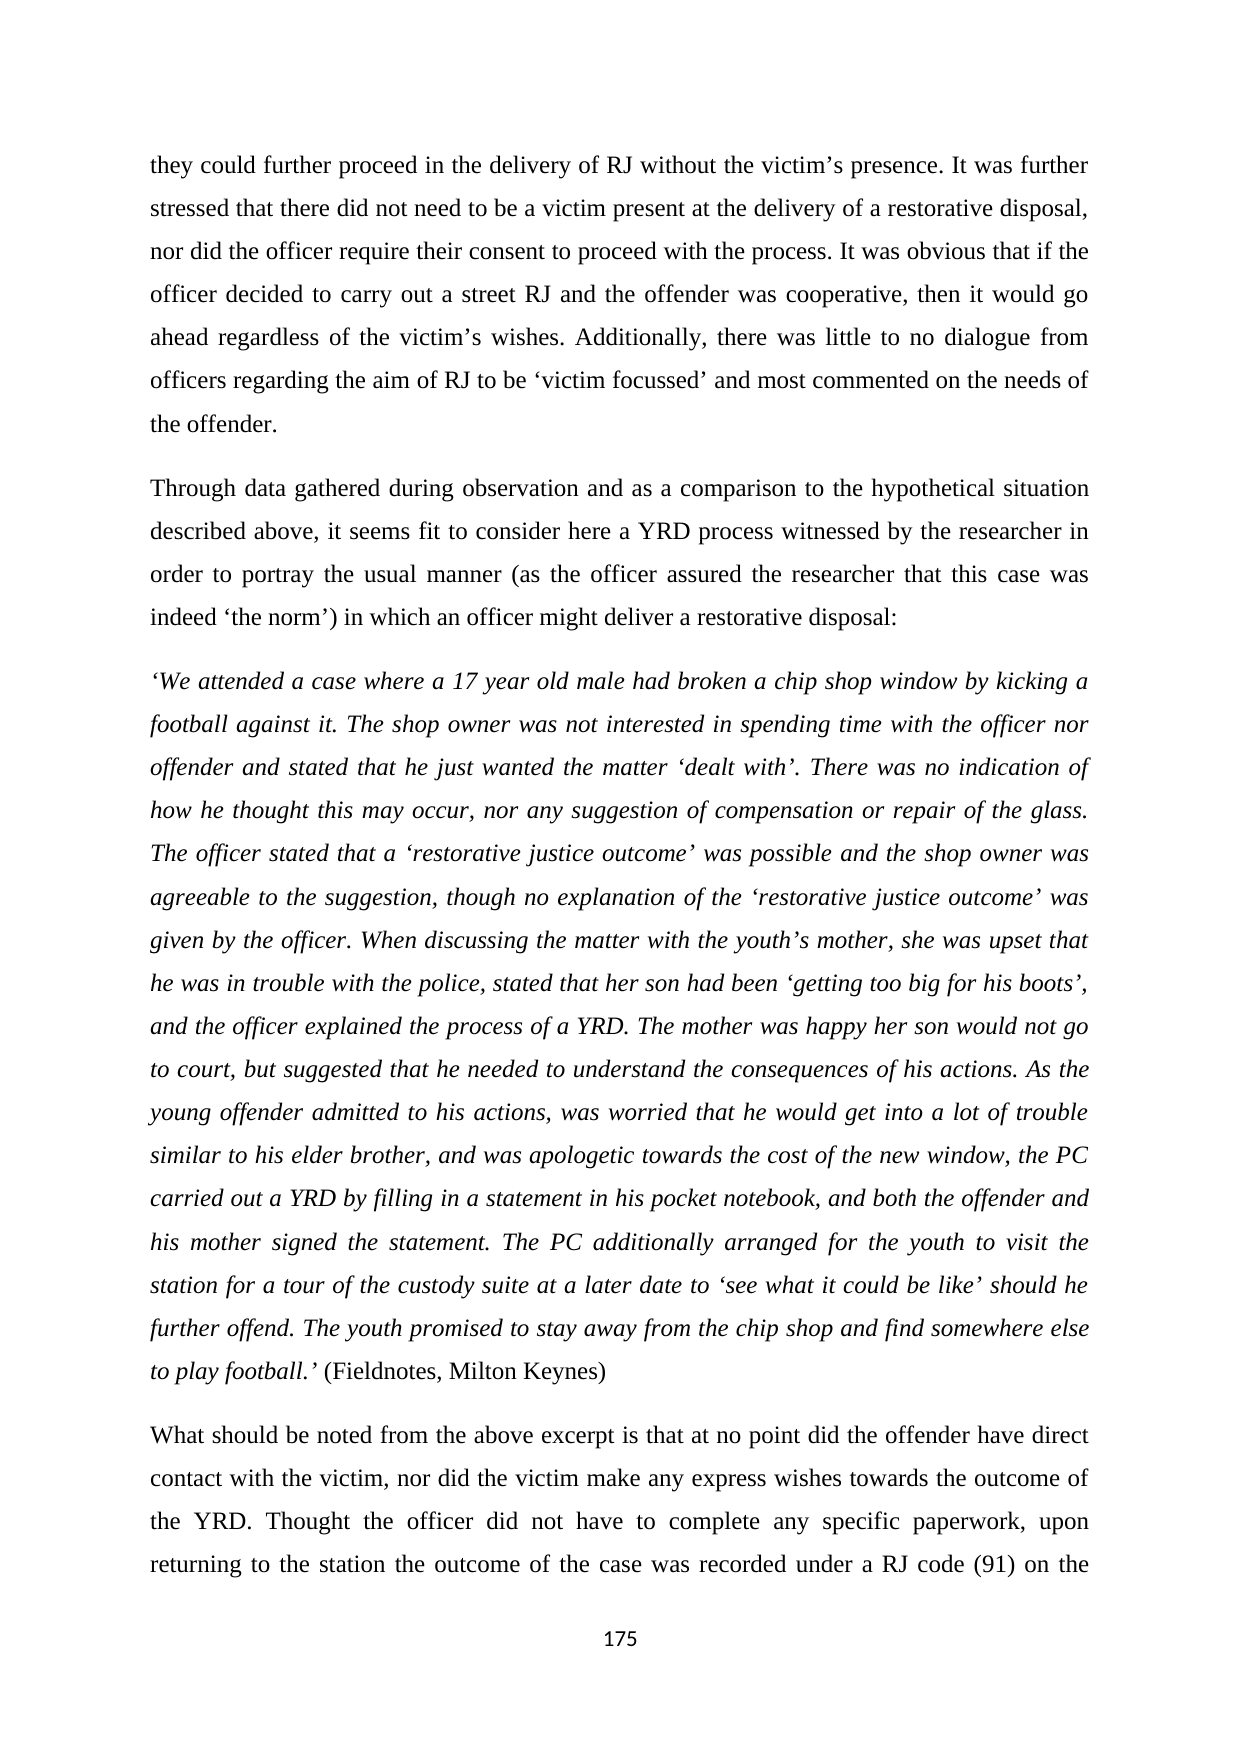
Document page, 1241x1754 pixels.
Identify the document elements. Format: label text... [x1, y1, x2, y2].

text ‘We attended a case where a 17 year old male had broken a chip shop window by kicking a football against it. The shop owner was not interested in spending time with the officer nor offender and stated that he just wanted the matter ‘dealt with’. There was no indication of how he thought this may occur, nor any suggestion of compensation or repair of the glass. The officer stated that a ‘restorative justice outcome’ was possible and the shop owner was agreeable to the suggestion, though no explanation of the ‘restorative justice outcome’ was given by the officer. When discussing the matter with the youth’s mother, she was upset that he was in trouble with the police, stated that her son had been ‘getting too big for his boots’, and the officer explained the process of a YRD. The mother was happy her son would not go to court, but suggested that he needed to understand the consequences of his actions. As the young offender admitted to his actions, was worried that he would get into a lot of trouble similar to his elder brother, and was apologetic towards the cost of the new window, the PC carried out a YRD by filling in a statement in his pocket notebook, and both the offender and his mother signed the statement. The PC additionally arranged for the youth to visit the station for a tour of the custody suite at a later date to ‘see what it could be like’ should he further offend. The youth promised to stay away from the chip shop and find somewhere else to play football.’ (Fieldnotes, Milton Keynes) [150, 666, 1090, 1385]
text Through data gathered during observation and as a comparison to the hypothetical situation described above, it seems fit to consider here a YRD process witnessed by the researcher in order to portray the usual manner (as the officer assured the researcher that this case was indeed ‘the norm’) in which an officer might deliver a restorative disposal: [150, 473, 1090, 631]
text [150, 1420, 1090, 1578]
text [150, 150, 1090, 437]
